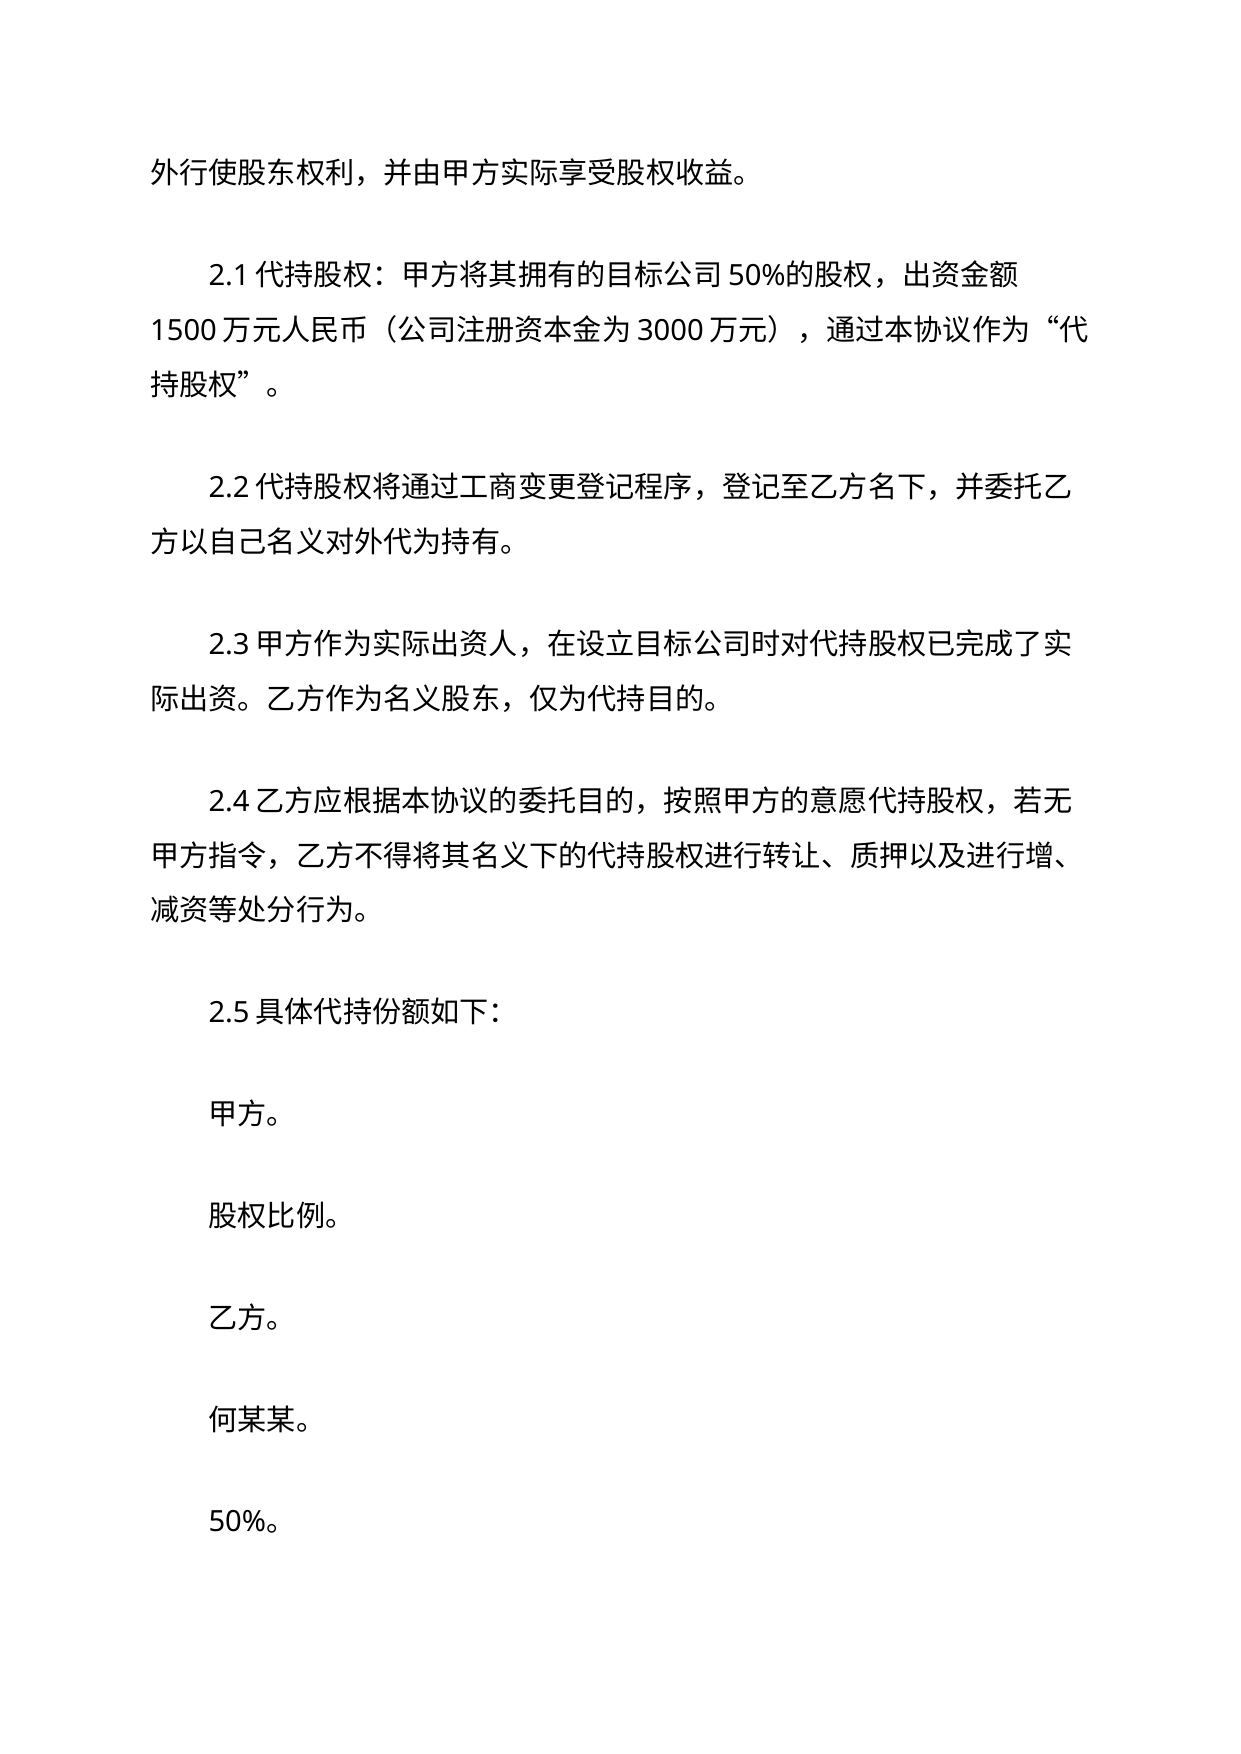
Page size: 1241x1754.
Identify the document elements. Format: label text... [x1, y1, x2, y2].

text 2.1代持股权：甲方将其拥有的目标公司50%的股权，出资金额1500万元人民币（公司注册资本金为3000万元），通过本协议作为“代持股权”。 [150, 252, 1090, 404]
text 股权比例。 [150, 1192, 1090, 1235]
text 2.5具体代持份额如下： [150, 989, 1090, 1031]
text 何某某。 [150, 1396, 1090, 1438]
text 甲方。 [150, 1091, 1090, 1133]
text 2.3甲方作为实际出资人，在设立目标公司时对代持股权已完成了实际出资。乙方作为名义股东，仅为代持目的。 [150, 620, 1090, 718]
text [150, 150, 1090, 192]
text 乙方。 [150, 1294, 1090, 1337]
text 50%。 [150, 1498, 1090, 1540]
text 2.4乙方应根据本协议的委托目的，按照甲方的意愿代持股权，若无甲方指令，乙方不得将其名义下的代持股权进行转让、质押以及进行增、减资等处分行为。 [150, 777, 1090, 929]
text 2.2代持股权将通过工商变更登记程序，登记至乙方名下，并委托乙方以自己名义对外代为持有。 [150, 463, 1090, 561]
